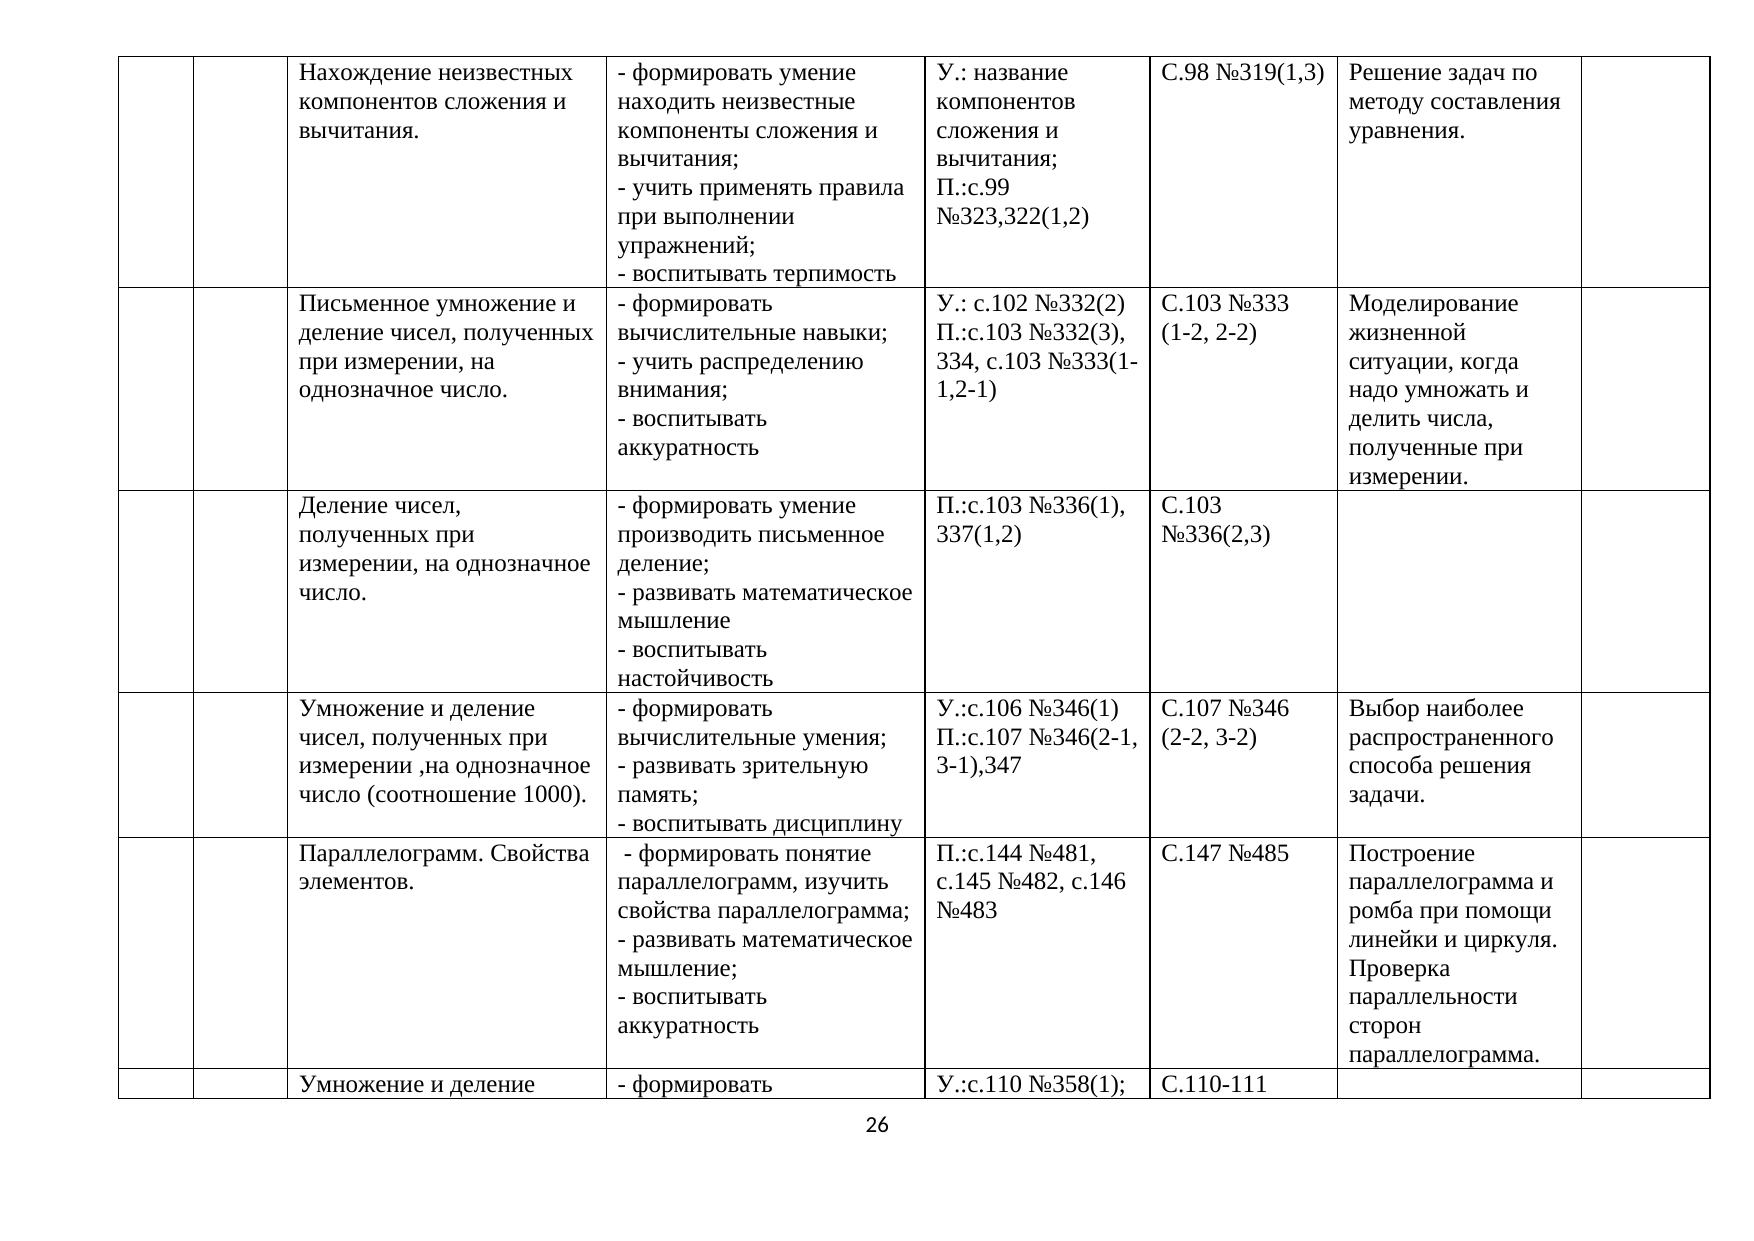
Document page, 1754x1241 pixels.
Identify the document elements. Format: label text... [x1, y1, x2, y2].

table_cell [194, 491, 287, 692]
table_cell - формировать умение производить письменное деление; - развивать математическое мышление - воспитывать настойчивость [607, 491, 924, 692]
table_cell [288, 1069, 606, 1097]
table_cell [194, 57, 287, 287]
table_cell [1338, 1069, 1581, 1097]
table_cell С.147 №485 [1151, 838, 1337, 1068]
table_cell [119, 288, 193, 489]
table_cell С.103 №333 (1-2, 2-2) [1151, 288, 1337, 489]
table_cell Деление чисел, полученных при измерении, на однозначное число. [288, 491, 606, 692]
table_cell [119, 693, 193, 837]
table_cell Нахождение неизвестных компонентов сложения и вычитания. [288, 57, 606, 287]
table_cell Моделирование жизненной ситуации, когда надо умножать и делить числа, полученные при измерении. [1338, 288, 1581, 489]
table_cell [194, 288, 287, 489]
table_cell Выбор наиболее распространенного способа решения задачи. [1338, 693, 1581, 837]
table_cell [1151, 1069, 1337, 1097]
table_cell [1582, 288, 1709, 489]
table_cell Параллелограмм. Свойства элементов. [288, 838, 606, 1068]
table_cell [119, 57, 193, 287]
table_cell С.103 №336(2,3) [1151, 491, 1337, 692]
table_cell У.:с.106 №346(1) П.:с.107 №346(2-1, 3-1),347 [926, 693, 1149, 837]
table_cell [1582, 838, 1709, 1068]
table_cell П.:с.103 №336(1), 337(1,2) [926, 491, 1149, 692]
table_cell [119, 838, 193, 1068]
table_cell У.: название компонентов сложения и вычитания; П.:с.99 №323,322(1,2) [926, 57, 1149, 287]
table_cell Письменное умножение и деление чисел, полученных при измерении, на однозначное число. [288, 288, 606, 489]
table_cell [1582, 57, 1709, 287]
table_cell Решение задач по методу составления уравнения. [1338, 57, 1581, 287]
table_cell Построение параллелограмма и ромба при помощи линейки и циркуля. Проверка параллельности сторон параллелограмма. [1338, 838, 1581, 1068]
table_cell [194, 838, 287, 1068]
table_cell [1582, 491, 1709, 692]
table_cell [1338, 491, 1581, 692]
table_cell [194, 1069, 287, 1097]
table_cell У.: с.102 №332(2) П.:с.103 №332(3), 334, с.103 №333(1-1,2-1) [926, 288, 1149, 489]
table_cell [926, 1069, 1149, 1097]
table_cell [1582, 693, 1709, 837]
table_cell - формировать вычислительные навыки; - учить распределению внимания; - воспитывать аккуратность [607, 288, 924, 489]
table_cell [1582, 1069, 1709, 1097]
table_cell [119, 1069, 193, 1097]
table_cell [607, 1069, 924, 1097]
table_cell [119, 491, 193, 692]
table_cell С.98 №319(1,3) [1151, 57, 1337, 287]
table_cell Умножение и деление чисел, полученных при измерении ,на однозначное число (соотношение 1000). [288, 693, 606, 837]
table_cell С.107 №346 (2-2, 3-2) [1151, 693, 1337, 837]
table_cell П.:с.144 №481, с.145 №482, с.146 №483 [926, 838, 1149, 1068]
table_cell [194, 693, 287, 837]
table_cell - формировать умение находить неизвестные компоненты сложения и вычитания; - учить применять правила при выполнении упражнений; - воспитывать терпимость [607, 57, 924, 287]
table_cell - формировать понятие параллелограмм, изучить свойства параллелограмма; - развивать математическое мышление; - воспитывать аккуратность [607, 838, 924, 1068]
table_cell - формировать вычислительные умения; - развивать зрительную память; - воспитывать дисциплину [607, 693, 924, 837]
